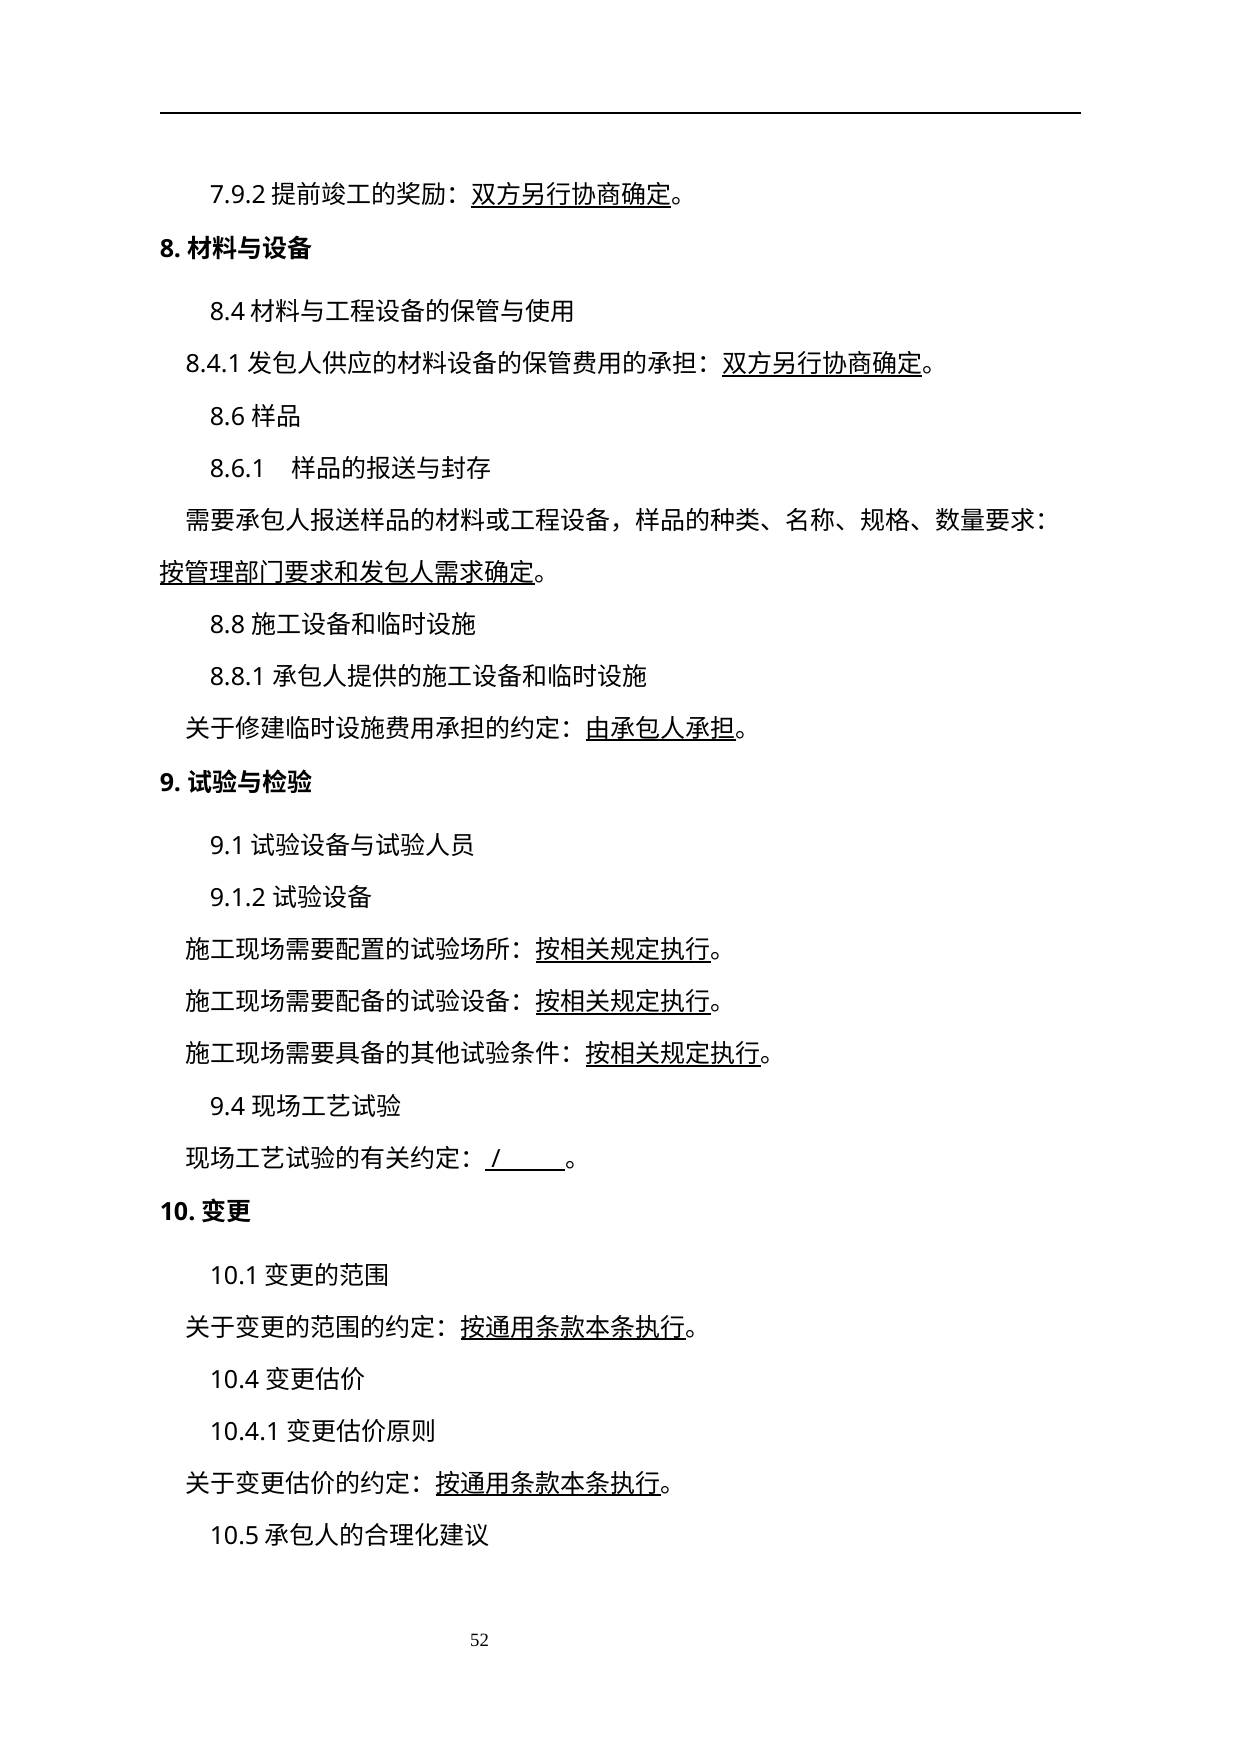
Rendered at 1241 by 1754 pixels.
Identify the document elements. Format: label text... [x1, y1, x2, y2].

text 10.4 变更估价 [159, 1347, 1081, 1399]
text 10. 变更 [159, 1177, 1081, 1242]
text 施工现场需要配置的试验场所：按相关规定执行。 [159, 917, 1081, 969]
text 9.1.2 试验设备 [159, 865, 1081, 917]
text 现场工艺试验的有关约定： / 。 [159, 1125, 1081, 1177]
text 施工现场需要具备的其他试验条件：按相关规定执行。 [159, 1021, 1081, 1073]
text 8.4材料与工程设备的保管与使用 [159, 279, 1081, 331]
text 10.1变更的范围 [159, 1242, 1081, 1294]
text 关于变更估价的约定：按通用条款本条执行。 [159, 1451, 1081, 1503]
text 8.8.1 承包人提供的施工设备和临时设施 [159, 644, 1081, 696]
text 8. 材料与设备 [159, 214, 1081, 279]
text 7.9.2提前竣工的奖励：双方另行协商确定。 [159, 162, 1081, 214]
text 10.5承包人的合理化建议 [159, 1503, 1081, 1555]
text 关于修建临时设施费用承担的约定：由承包人承担。 [159, 696, 1081, 748]
text 9.4 现场工艺试验 [159, 1073, 1081, 1125]
text 8.4.1发包人供应的材料设备的保管费用的承担：双方另行协商确定。 [159, 331, 1081, 383]
text 需要承包人报送样品的材料或工程设备，样品的种类、名称、规格、数量要求：按管理部门要求和发包人需求确定。 [159, 487, 1081, 592]
text 10.4.1 变更估价原则 [159, 1399, 1081, 1451]
text 8.6 样品 [159, 383, 1081, 435]
text 关于变更的范围的约定：按通用条款本条执行。 [159, 1294, 1081, 1347]
text 9.1试验设备与试验人员 [159, 813, 1081, 865]
text 8.6.1 样品的报送与封存 [159, 435, 1081, 487]
text 8.8 施工设备和临时设施 [159, 592, 1081, 644]
text 施工现场需要配备的试验设备：按相关规定执行。 [159, 969, 1081, 1021]
text 9. 试验与检验 [159, 748, 1081, 813]
